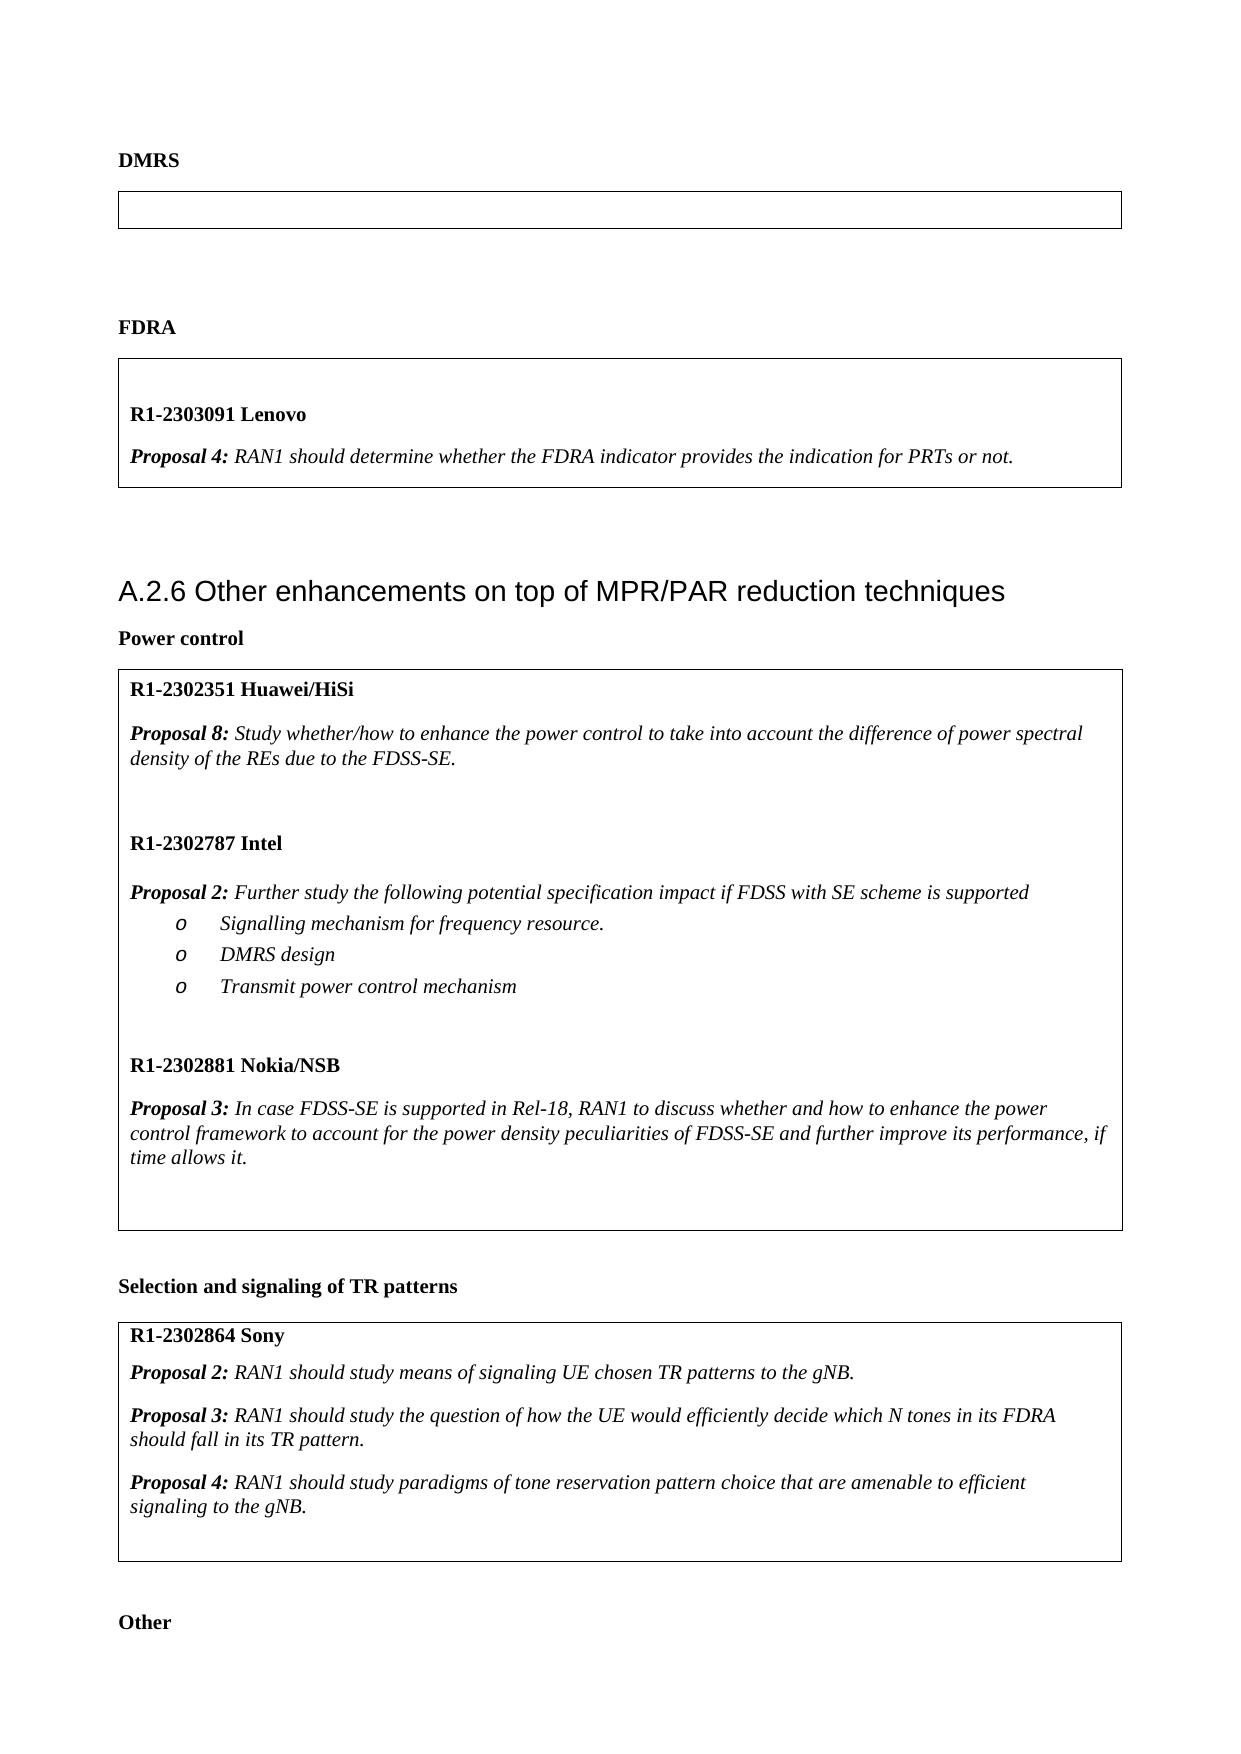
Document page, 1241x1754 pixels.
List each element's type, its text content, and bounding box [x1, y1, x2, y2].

text Selection and signaling of TR patterns [118, 1274, 1122, 1298]
table_header R1-2303091 Lenovo Proposal 4: RAN1 should determine whether the FDRA indicator provides the indication for PRTs or not. [119, 359, 1121, 487]
text Other [118, 1610, 1122, 1634]
subtitle A.2.6 Other enhancements on top of MPR/PAR reduction techniques [118, 574, 1122, 607]
table_header R1-2302864 Sony Proposal 2: RAN1 should study means of signaling UE chosen TR patterns to the gNB. Proposal 3: RAN1 should study the question of how the UE would efficiently decide which N tones in its FDRA should fall in its TR pattern. Proposal 4: RAN1 should study paradigms of tone reservation pattern choice that are amenable to efficient signaling to the gNB. [119, 1323, 1121, 1561]
text Power control [118, 626, 1122, 650]
table_header R1-2302351 Huawei/HiSi Proposal 8: Study whether/how to enhance the power control to take into account the difference of power spectral density of the REs due to the FDSS-SE. R1-2302787 Intel Proposal 2: Further study the following potential specification impact if FDSS with SE scheme is supported Signalling mechanism for frequency resource. DMRS design Transmit power control mechanism R1-2302881 Nokia/NSB Proposal 3: In case FDSS-SE is supported in Rel-18, RAN1 to discuss whether and how to enhance the power control framework to account for the power density peculiarities of FDSS-SE and further improve its performance, if time allows it. [119, 670, 1122, 1230]
text DMRS [118, 148, 1122, 172]
text FDRA [118, 315, 1122, 339]
table_header [119, 192, 1121, 228]
